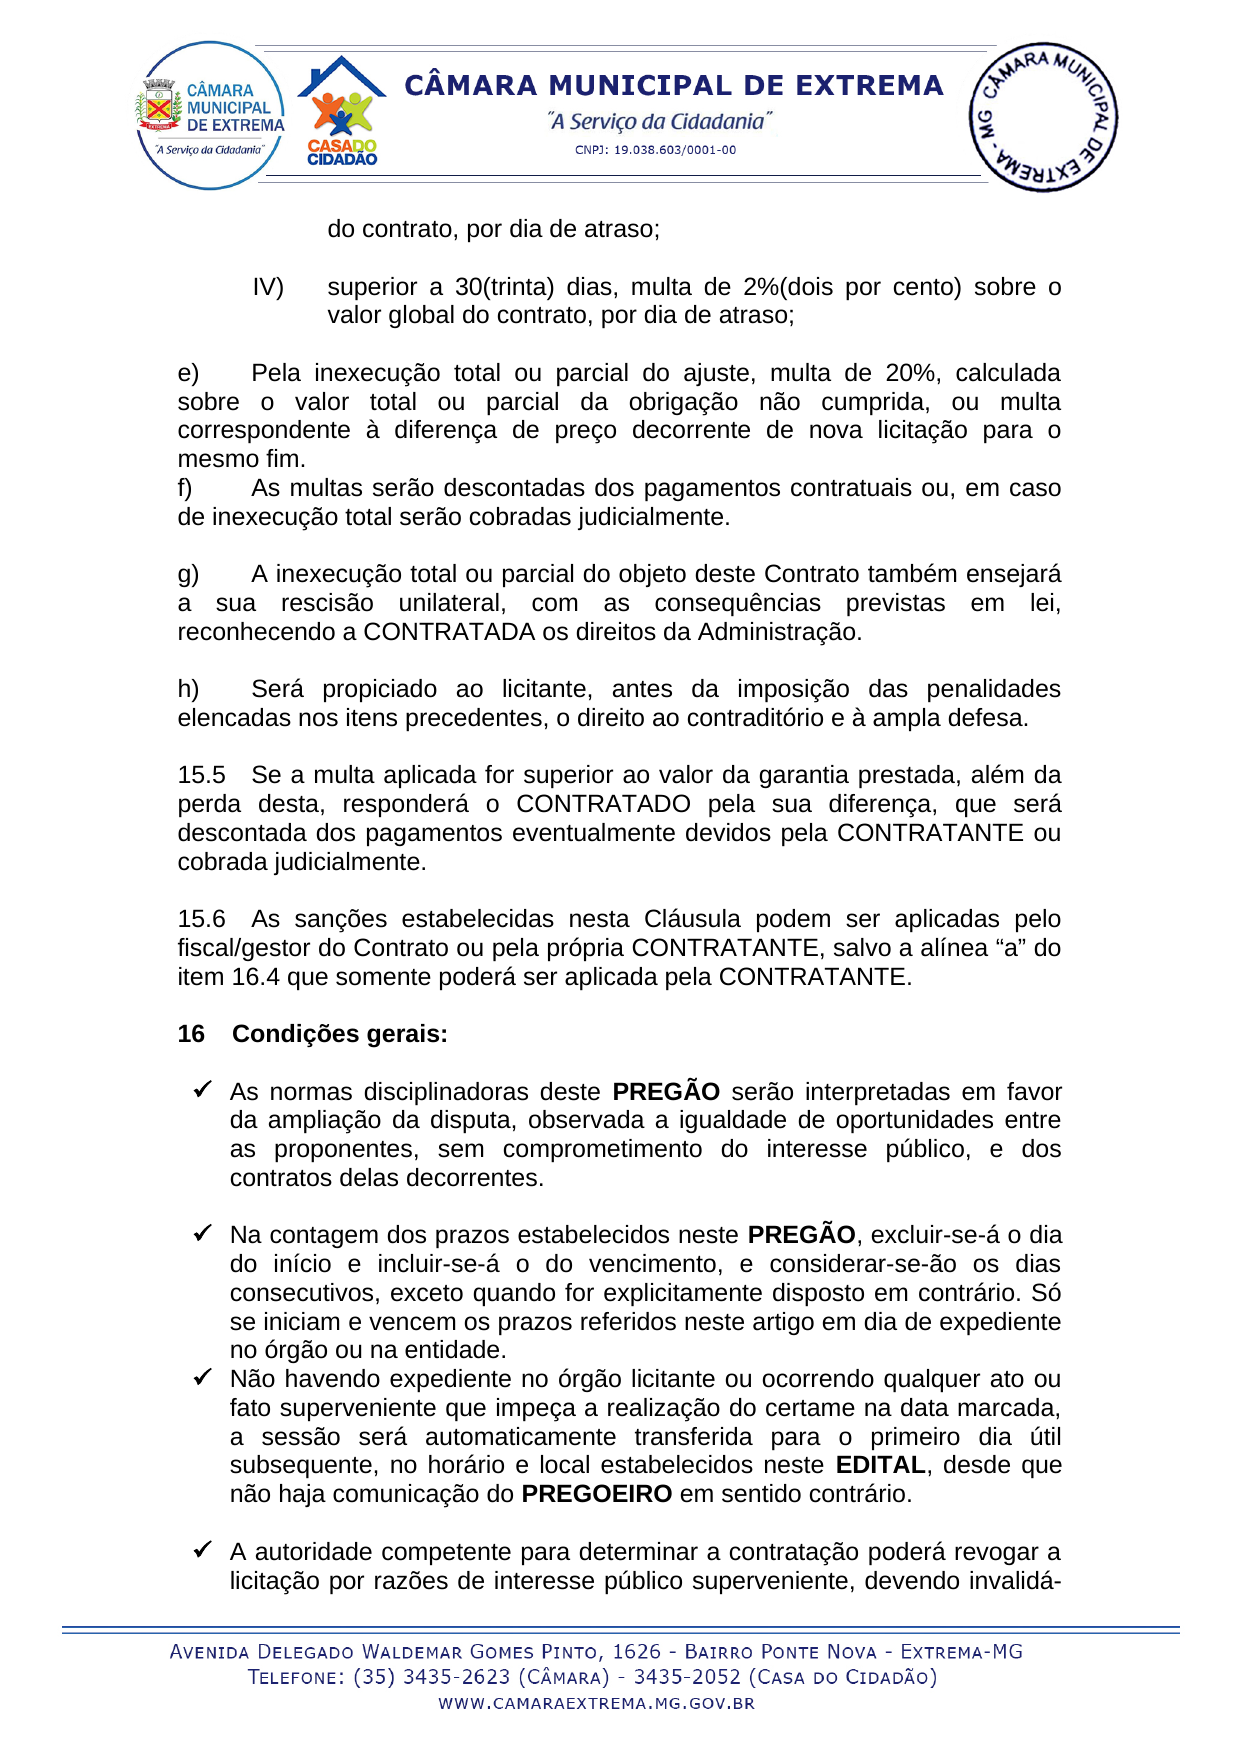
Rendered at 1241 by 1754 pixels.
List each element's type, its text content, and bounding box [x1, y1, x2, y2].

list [192, 1537, 1063, 1594]
list Na contagem dos prazos estabelecidos neste PREGÃO, excluir-se-á o dia do início e incluir-se-á o do vencimento, e considerar-se-ão os dias consecutivos, exceto quando for explicitamente disposto em contrário. Só se iniciam e vencem os prazos referidos neste artigo em dia de expediente no órgão ou na entidade. [192, 1220, 1063, 1364]
list Não havendo expediente no órgão licitante ou ocorrendo qualquer ato ou fato superveniente que impeça a realização do certame na data marcada, a sessão será automaticamente transferida para o primeiro dia útil subsequente, no horário e local estabelecidos neste EDITAL, desde que não haja comunicação do PREGOEIRO em sentido contrário. [192, 1364, 1063, 1508]
picture [124, 30, 1123, 221]
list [252, 214, 1063, 243]
list Se a multa aplicada for superior ao valor da garantia prestada, além da perda desta, responderá o CONTRATADO pela sua diferença, que será descontada dos pagamentos eventualmente devidos pela CONTRATANTE ou cobrada judicialmente. [177, 760, 1063, 875]
list Pela inexecução total ou parcial do ajuste, multa de 20%, calculada sobre o valor total ou parcial da obrigação não cumprida, ou multa correspondente à diferença de preço decorrente de nova licitação para o mesmo fim. [177, 358, 1063, 473]
list Será propiciado ao licitante, antes da imposição das penalidades elencadas nos itens precedentes, o direito ao contraditório e à ampla defesa. [177, 674, 1063, 731]
list As normas disciplinadoras deste PREGÃO serão interpretadas em favor da ampliação da disputa, observada a igualdade de oportunidades entre as proponentes, sem comprometimento do interesse público, e dos contratos delas decorrentes. [192, 1076, 1063, 1192]
list As multas serão descontadas dos pagamentos contratuais ou, em caso de inexecução total serão cobradas judicialmente. [177, 473, 1063, 530]
list Condições gerais: [177, 1019, 1063, 1048]
list A inexecução total ou parcial do objeto deste Contrato também ensejará a sua rescisão unilateral, com as consequências previstas em lei, reconhecendo a CONTRATADA os direitos da Administração. [177, 559, 1063, 645]
list As sanções estabelecidas nesta Cláusula podem ser aplicadas pelo fiscal/gestor do Contrato ou pela própria CONTRATANTE, salvo a alínea “a” do item 16.4 que somente poderá ser aplicada pela CONTRATANTE. [177, 904, 1063, 990]
picture [46, 1615, 1194, 1724]
list superior a 30(trinta) dias, multa de 2%(dois por cento) sobre o valor global do contrato, por dia de atraso; [252, 271, 1063, 329]
